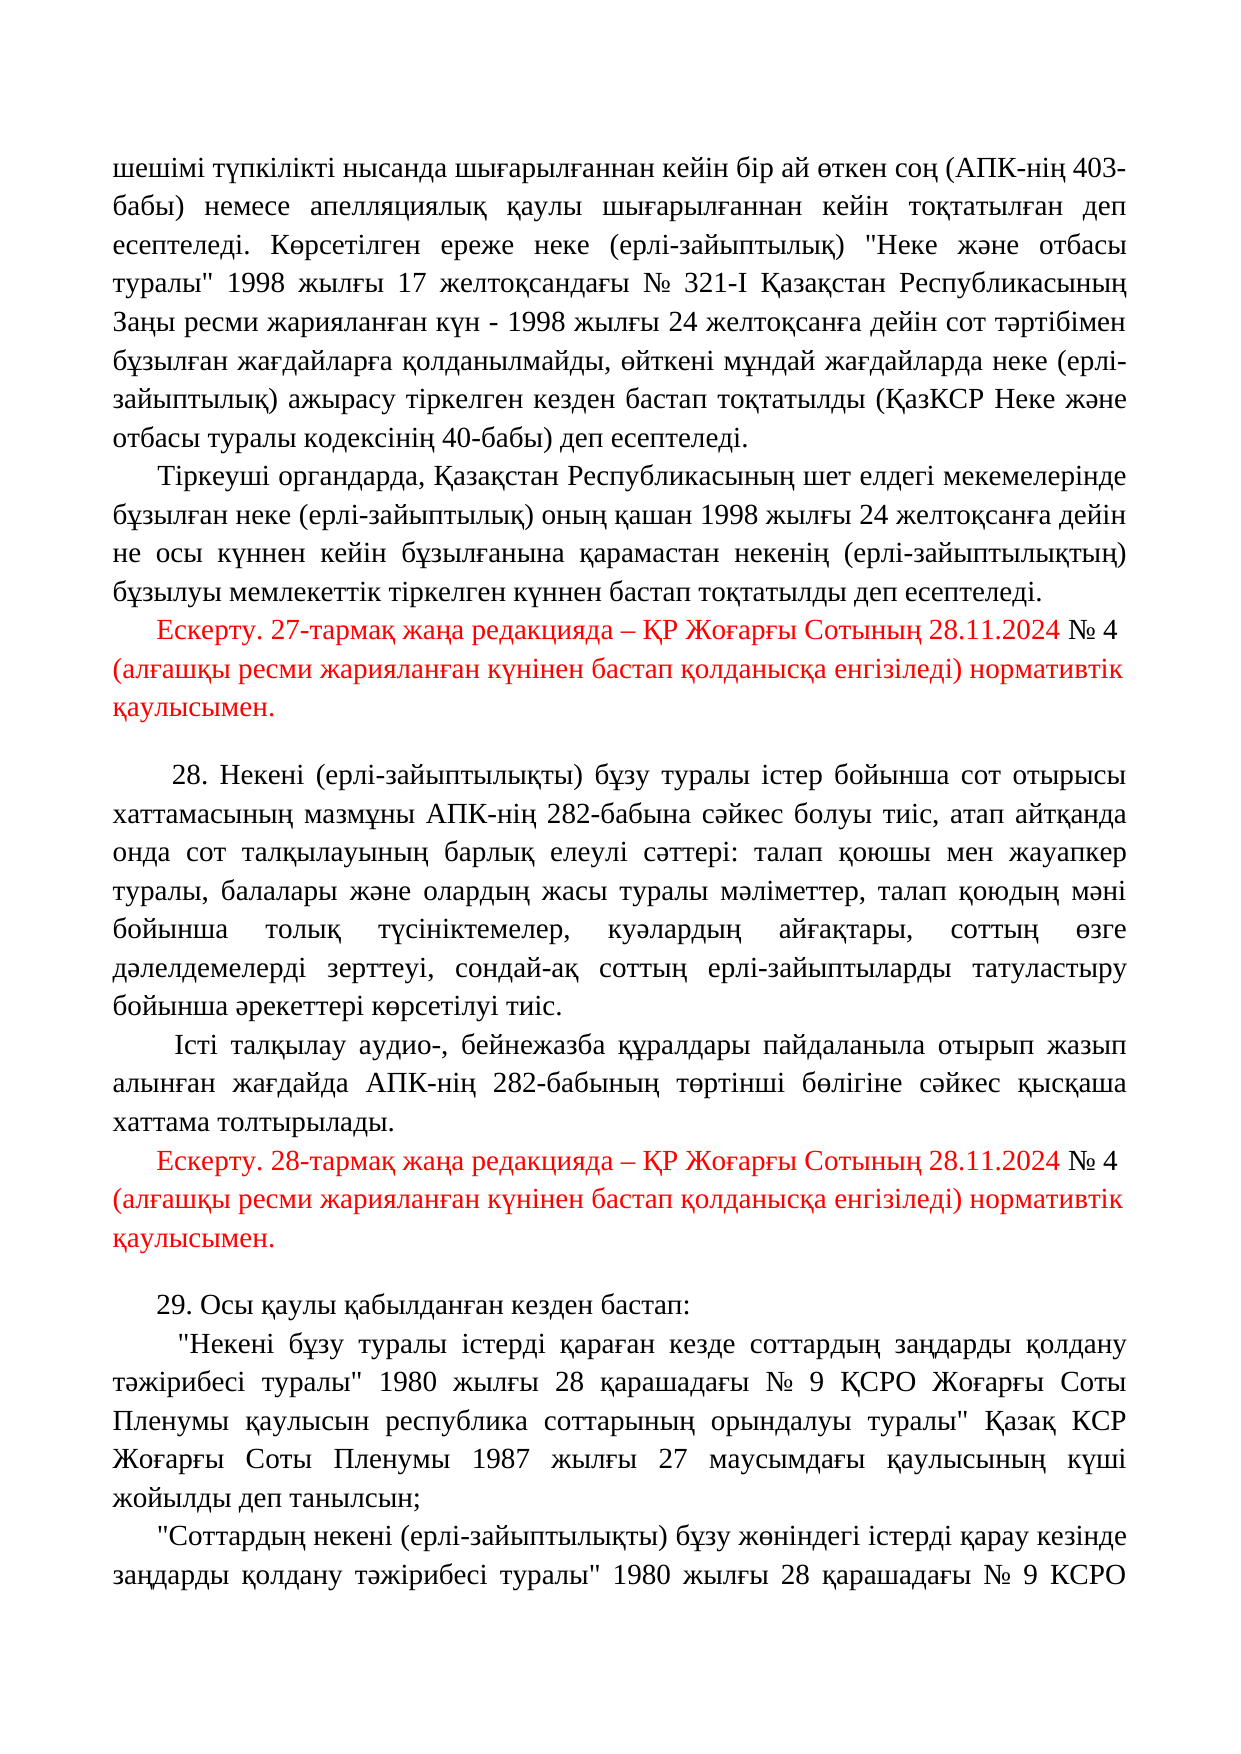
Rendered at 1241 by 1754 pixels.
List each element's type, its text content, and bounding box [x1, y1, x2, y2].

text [112, 1518, 1128, 1591]
text 29. Осы қаулы қабылданған кезден бастап: [112, 1287, 1128, 1321]
text Істі талқылау аудио-, бейнежазба құралдары пайдаланыла отырып жазып алынған жағдайда АПК-нің 282-бабының төртінші бөлігіне сәйкес қысқаша хаттама толтырылады. [112, 1027, 1128, 1138]
text "Некені бұзу туралы істерді қараған кезде соттардың заңдарды қолдану тәжірибесі туралы" 1980 жылғы 28 қарашадағы № 9 ҚСРО Жоғарғы Соты Пленумы қаулысын республика соттарының орындалуы туралы" Қазақ КСР Жоғарғы Соты Пленумы 1987 жылғы 27 маусымдағы қаулысының күшi жойылды деп танылсын; [112, 1326, 1128, 1513]
text Ескерту. 27-тармақ жаңа редакцияда – ҚР Жоғарғы Сотының 28.11.2024 № 4 (алғашқы ресми жарияланған күнінен бастап қолданысқа енгізіледі) нормативтік қаулысымен. [112, 612, 1128, 753]
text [112, 150, 1128, 453]
text 28. Некенi (ерлі-зайыптылықты) бұзу туралы iстер бойынша сот отырысы хаттамасының мазмұны АПК-нің 282-бабына сәйкес болуы тиiс, атап айтқанда онда сот талқылауының барлық елеулі сәттерi: талап қоюшы мен жауапкер туралы, балалары және олардың жасы туралы мәлiметтер, талап қоюдың мәні бойынша толық түсініктемелер, куәлардың айғақтары, соттың өзге дәлелдемелерді зерттеуі, сондай-ақ соттың ерлi-зайыптыларды татуластыру бойынша әрекеттерi көрсетiлуі тиiс. [112, 757, 1128, 1022]
text Тіркеуші органдарда, Қазақстан Республикасының шет елдегі мекемелерінде бұзылған неке (ерлі-зайыптылық) оның қашан 1998 жылғы 24 желтоқсанға дейін не осы күннен кейін бұзылғанына қарамастан некенің (ерлі-зайыптылықтың) бұзылуы мемлекеттік тіркелген күннен бастап тоқтатылды деп есептеледі. [112, 458, 1128, 607]
text Ескерту. 28-тармақ жаңа редакцияда – ҚР Жоғарғы Сотының 28.11.2024 № 4 (алғашқы ресми жарияланған күнінен бастап қолданысқа енгізіледі) нормативтік қаулысымен. [112, 1143, 1128, 1283]
